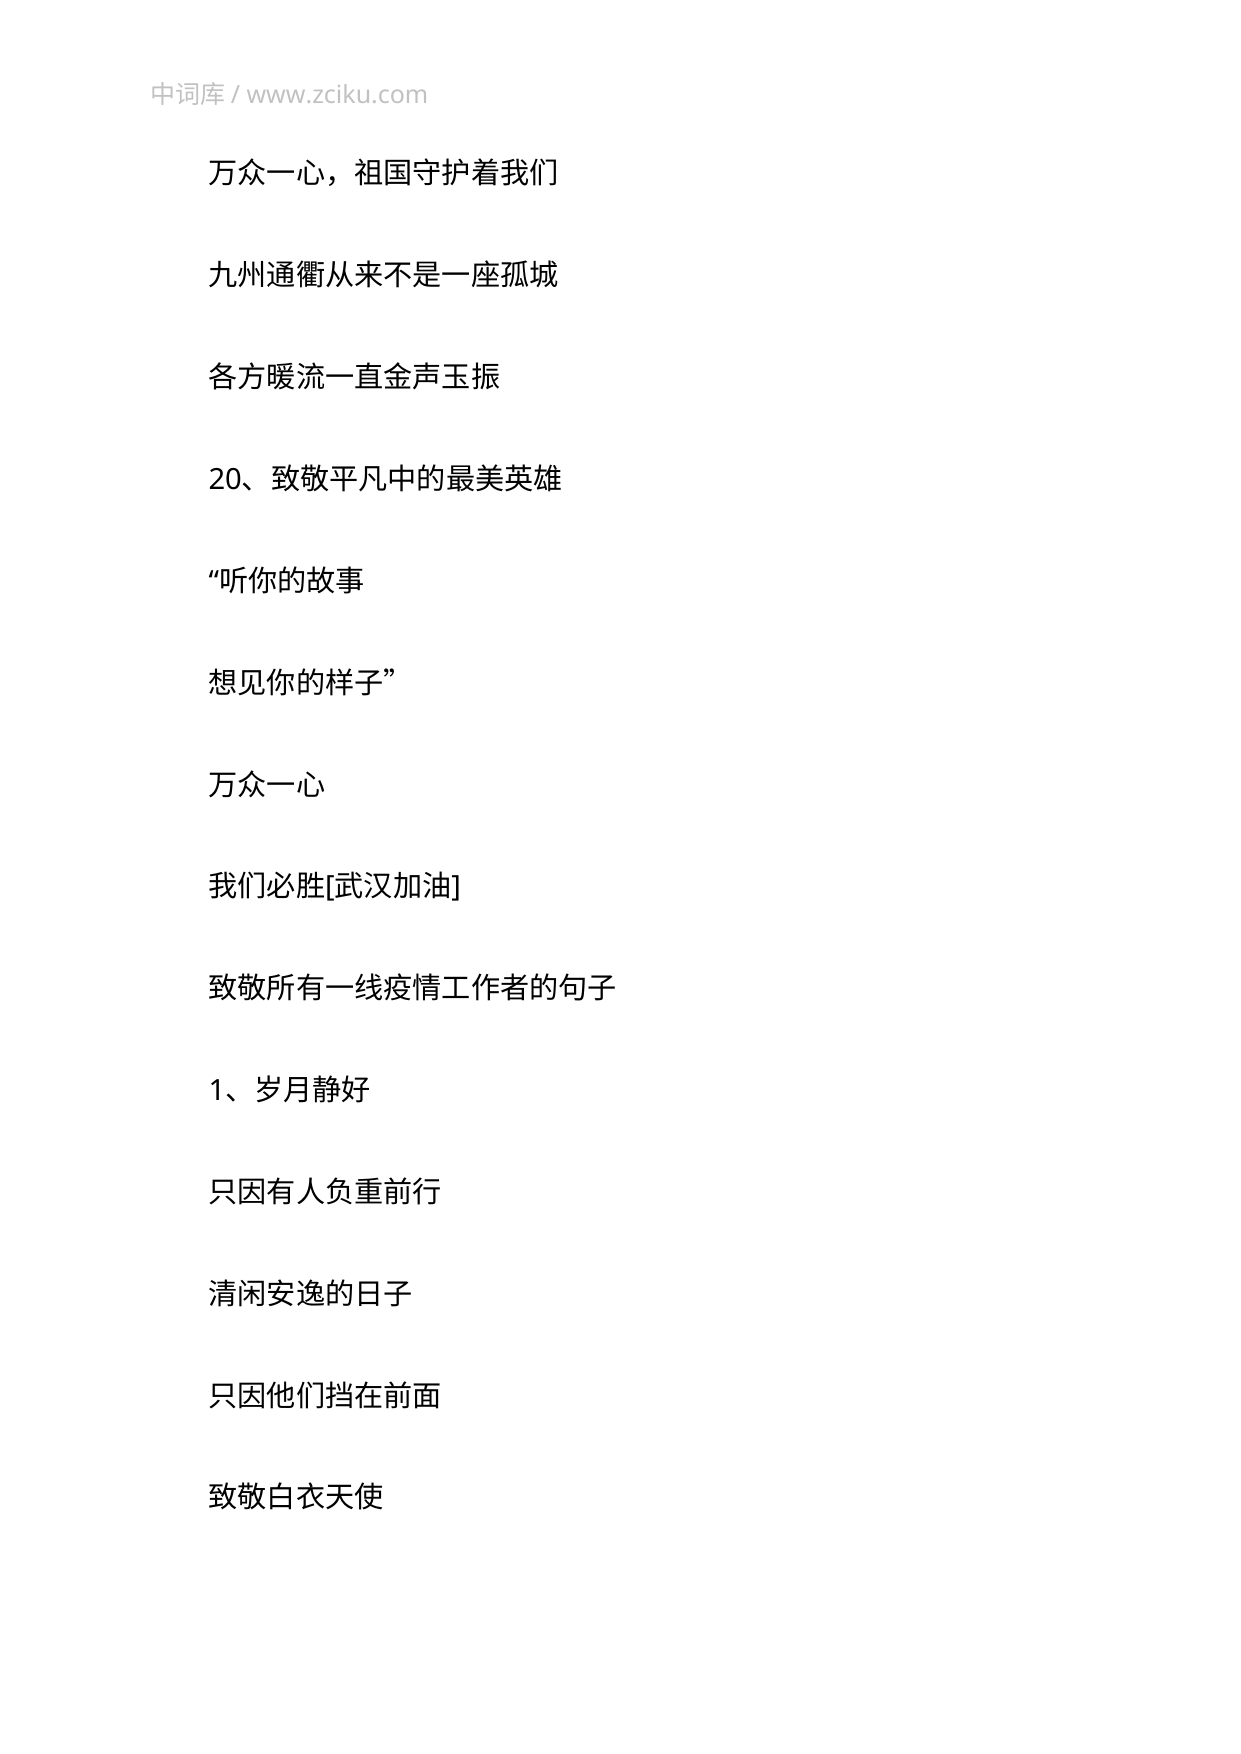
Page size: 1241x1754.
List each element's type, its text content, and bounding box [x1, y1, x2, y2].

text 20、致敬平凡中的最美英雄 [150, 455, 1090, 498]
text 想见你的样子” [150, 659, 1090, 702]
text 清闲安逸的日子 [150, 1270, 1090, 1313]
text 各方暖流一直金声玉振 [150, 353, 1090, 396]
text 只因他们挡在前面 [150, 1372, 1090, 1414]
text 1、岁月静好 [150, 1067, 1090, 1109]
text 我们必胜[武汉加油] [150, 863, 1090, 905]
text 只因有人负重前行 [150, 1168, 1090, 1211]
text 万众一心 [150, 761, 1090, 803]
text 致敬白衣天使 [150, 1474, 1090, 1516]
text 万众一心，祖国守护着我们 [150, 150, 1090, 192]
text “听你的故事 [150, 557, 1090, 600]
text 致敬所有一线疫情工作者的句子 [150, 965, 1090, 1007]
text 九州通衢从来不是一座孤城 [150, 252, 1090, 294]
